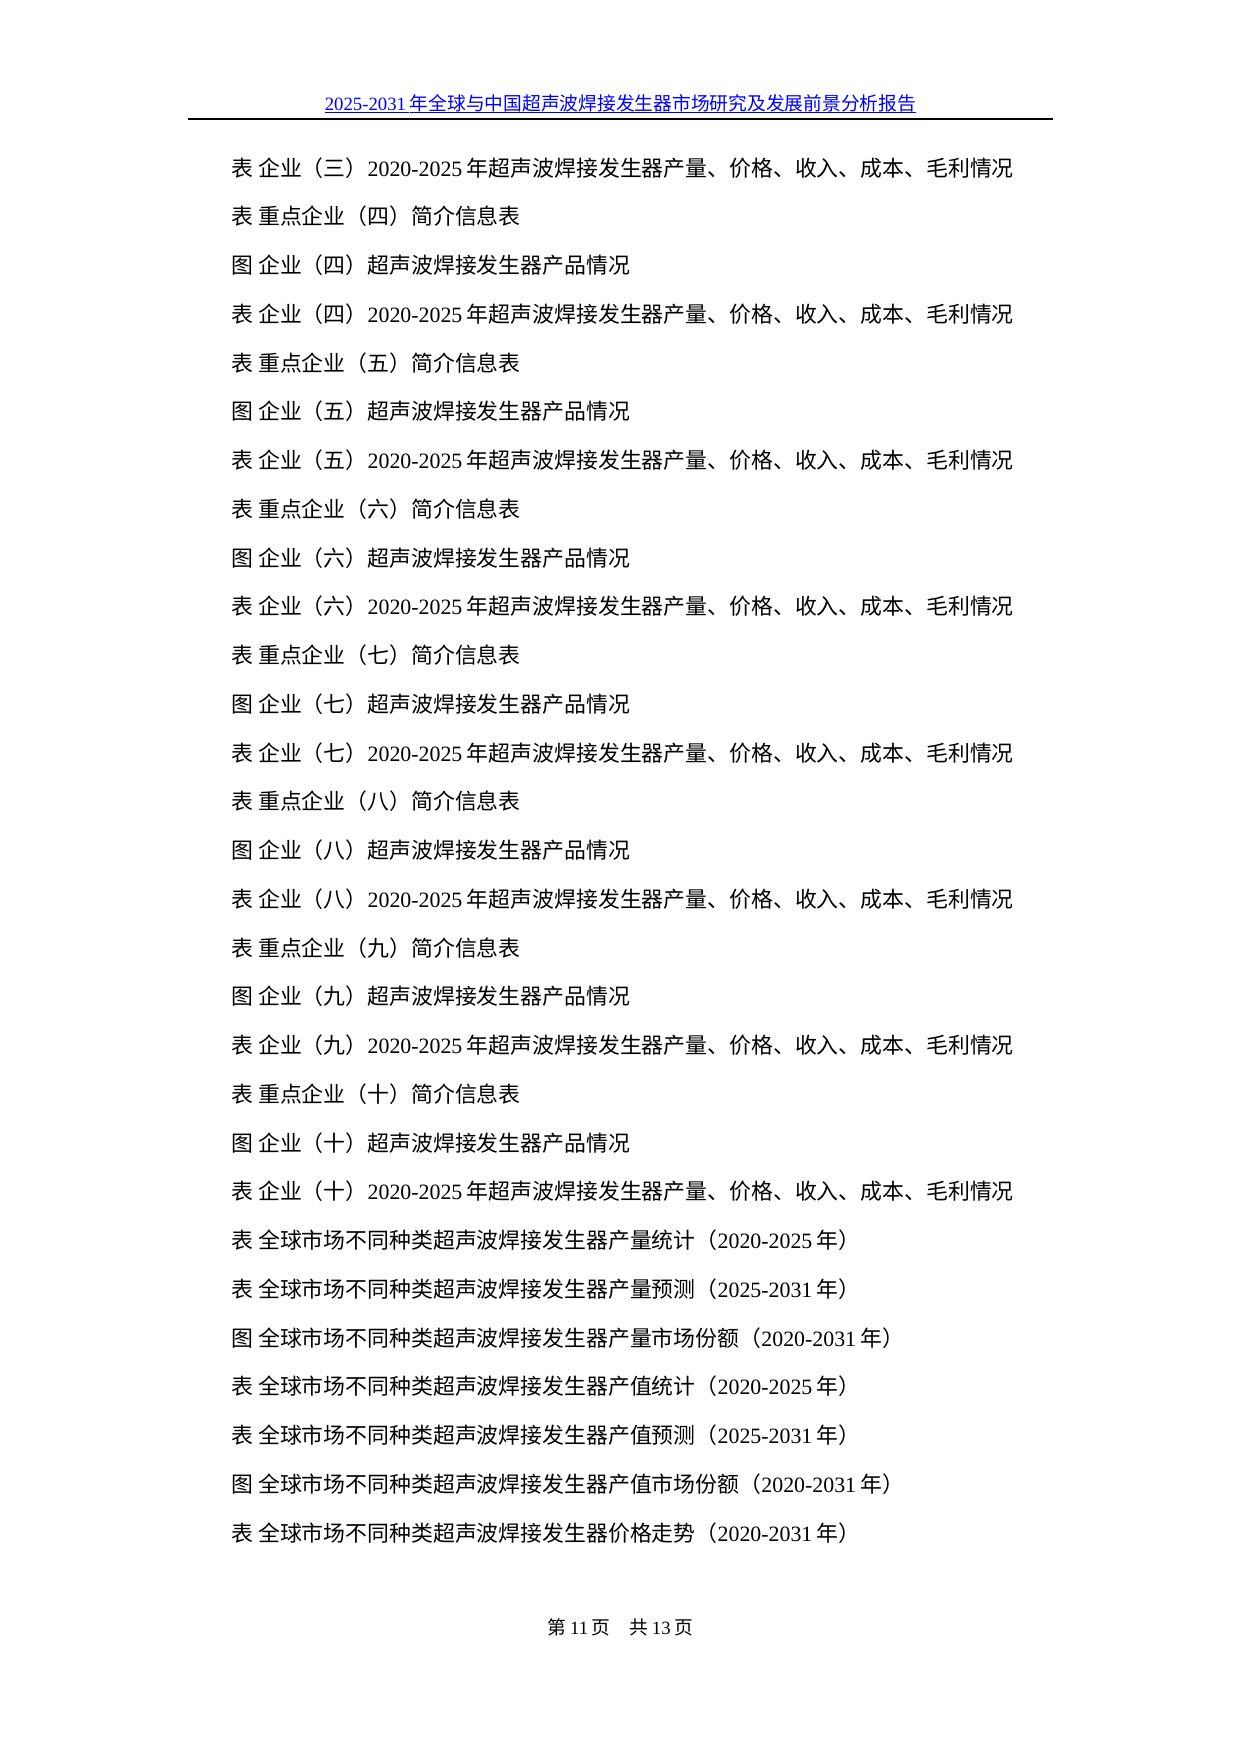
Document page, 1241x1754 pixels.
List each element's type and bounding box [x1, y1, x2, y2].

text [187, 150, 1053, 1548]
